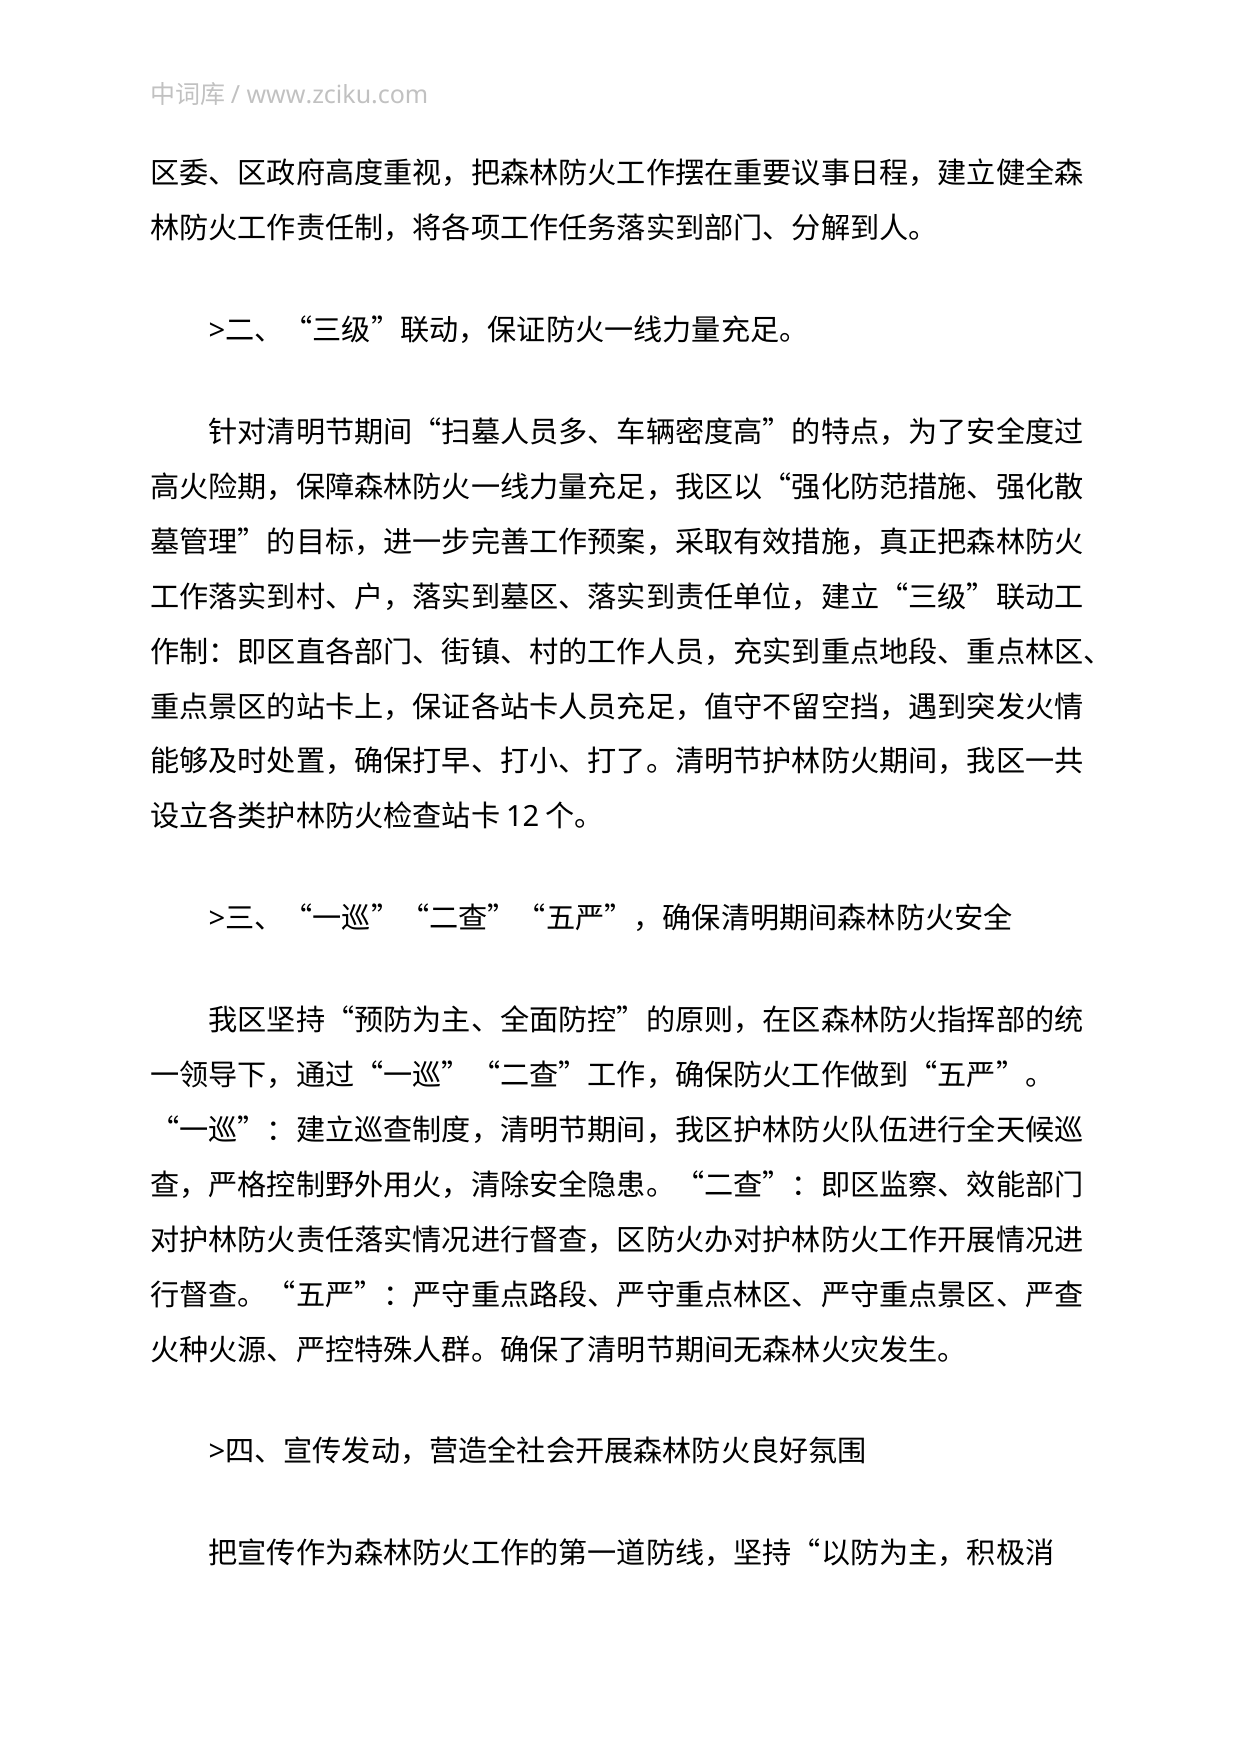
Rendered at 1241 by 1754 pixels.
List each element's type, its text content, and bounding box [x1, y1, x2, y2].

text 我区坚持“预防为主、全面防控”的原则，在区森林防火指挥部的统一领导下，通过“一巡”“二查”工作，确保防火工作做到“五严”。“一巡”：建立巡查制度，清明节期间，我区护林防火队伍进行全天候巡查，严格控制野外用火，清除安全隐患。“二查”：即区监察、效能部门对护林防火责任落实情况进行督查，区防火办对护林防火工作开展情况进行督查。“五严”：严守重点路段、严守重点林区、严守重点景区、严查火种火源、严控特殊人群。确保了清明节期间无森林火灾发生。 [150, 997, 1090, 1368]
text 针对清明节期间“扫墓人员多、车辆密度高”的特点，为了安全度过高火险期，保障森林防火一线力量充足，我区以“强化防范措施、强化散墓管理”的目标，进一步完善工作预案，采取有效措施，真正把森林防火工作落实到村、户，落实到墓区、落实到责任单位，建立“三级”联动工作制：即区直各部门、街镇、村的工作人员，充实到重点地段、重点林区、重点景区的站卡上，保证各站卡人员充足，值守不留空挡，遇到突发火情能够及时处置，确保打早、打小、打了。清明节护林防火期间，我区一共设立各类护林防火检查站卡12个。 [150, 409, 1090, 835]
text >二、“三级”联动，保证防火一线力量充足。 [150, 307, 1090, 349]
text >四、宣传发动，营造全社会开展森林防火良好氛围 [150, 1428, 1090, 1470]
text >三、“一巡”“二查”“五严”，确保清明期间森林防火安全 [150, 895, 1090, 937]
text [150, 150, 1090, 247]
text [150, 1530, 1090, 1572]
